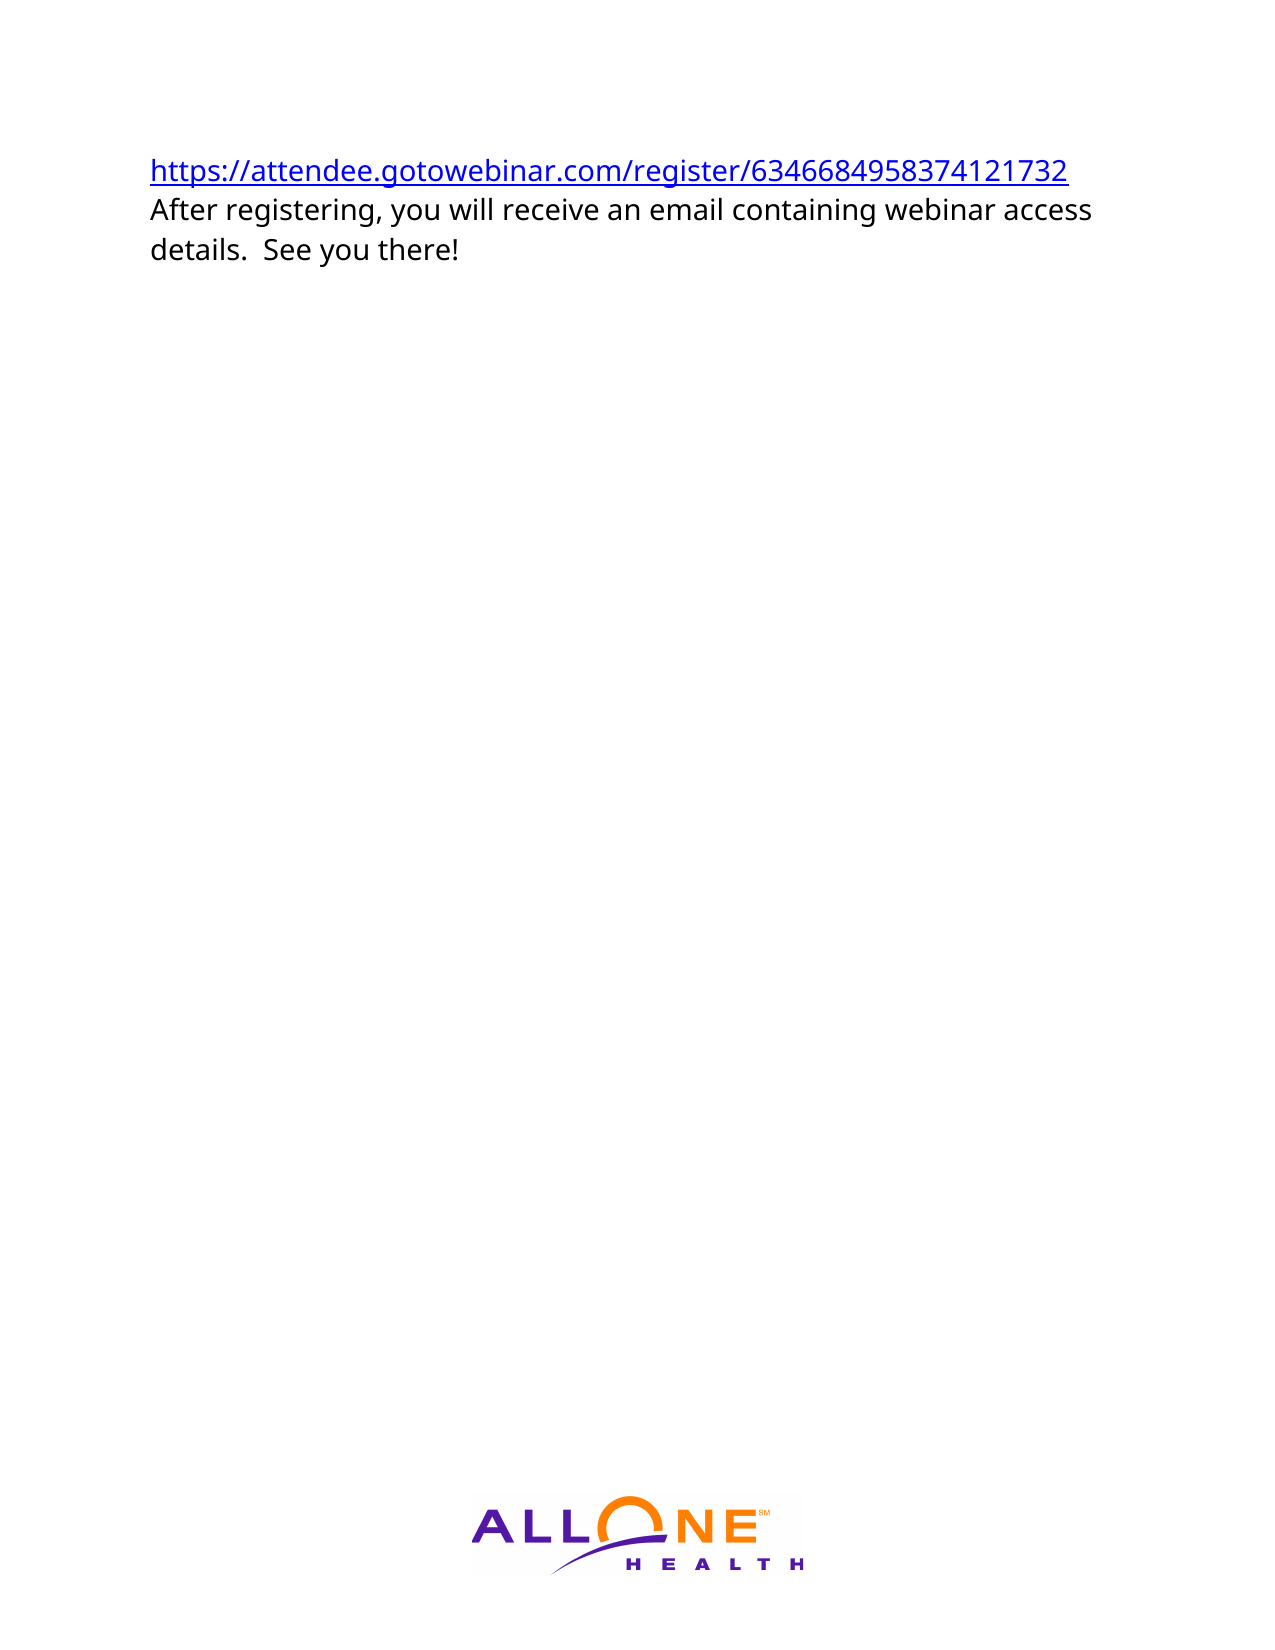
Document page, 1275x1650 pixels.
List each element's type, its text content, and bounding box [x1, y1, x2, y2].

text After registering, you will receive an email containing webinar access details. See you there! [150, 190, 1125, 269]
text https://attendee.gotowebinar.com/register/6346684958374121732 [150, 150, 1125, 190]
picture [472, 1493, 804, 1575]
